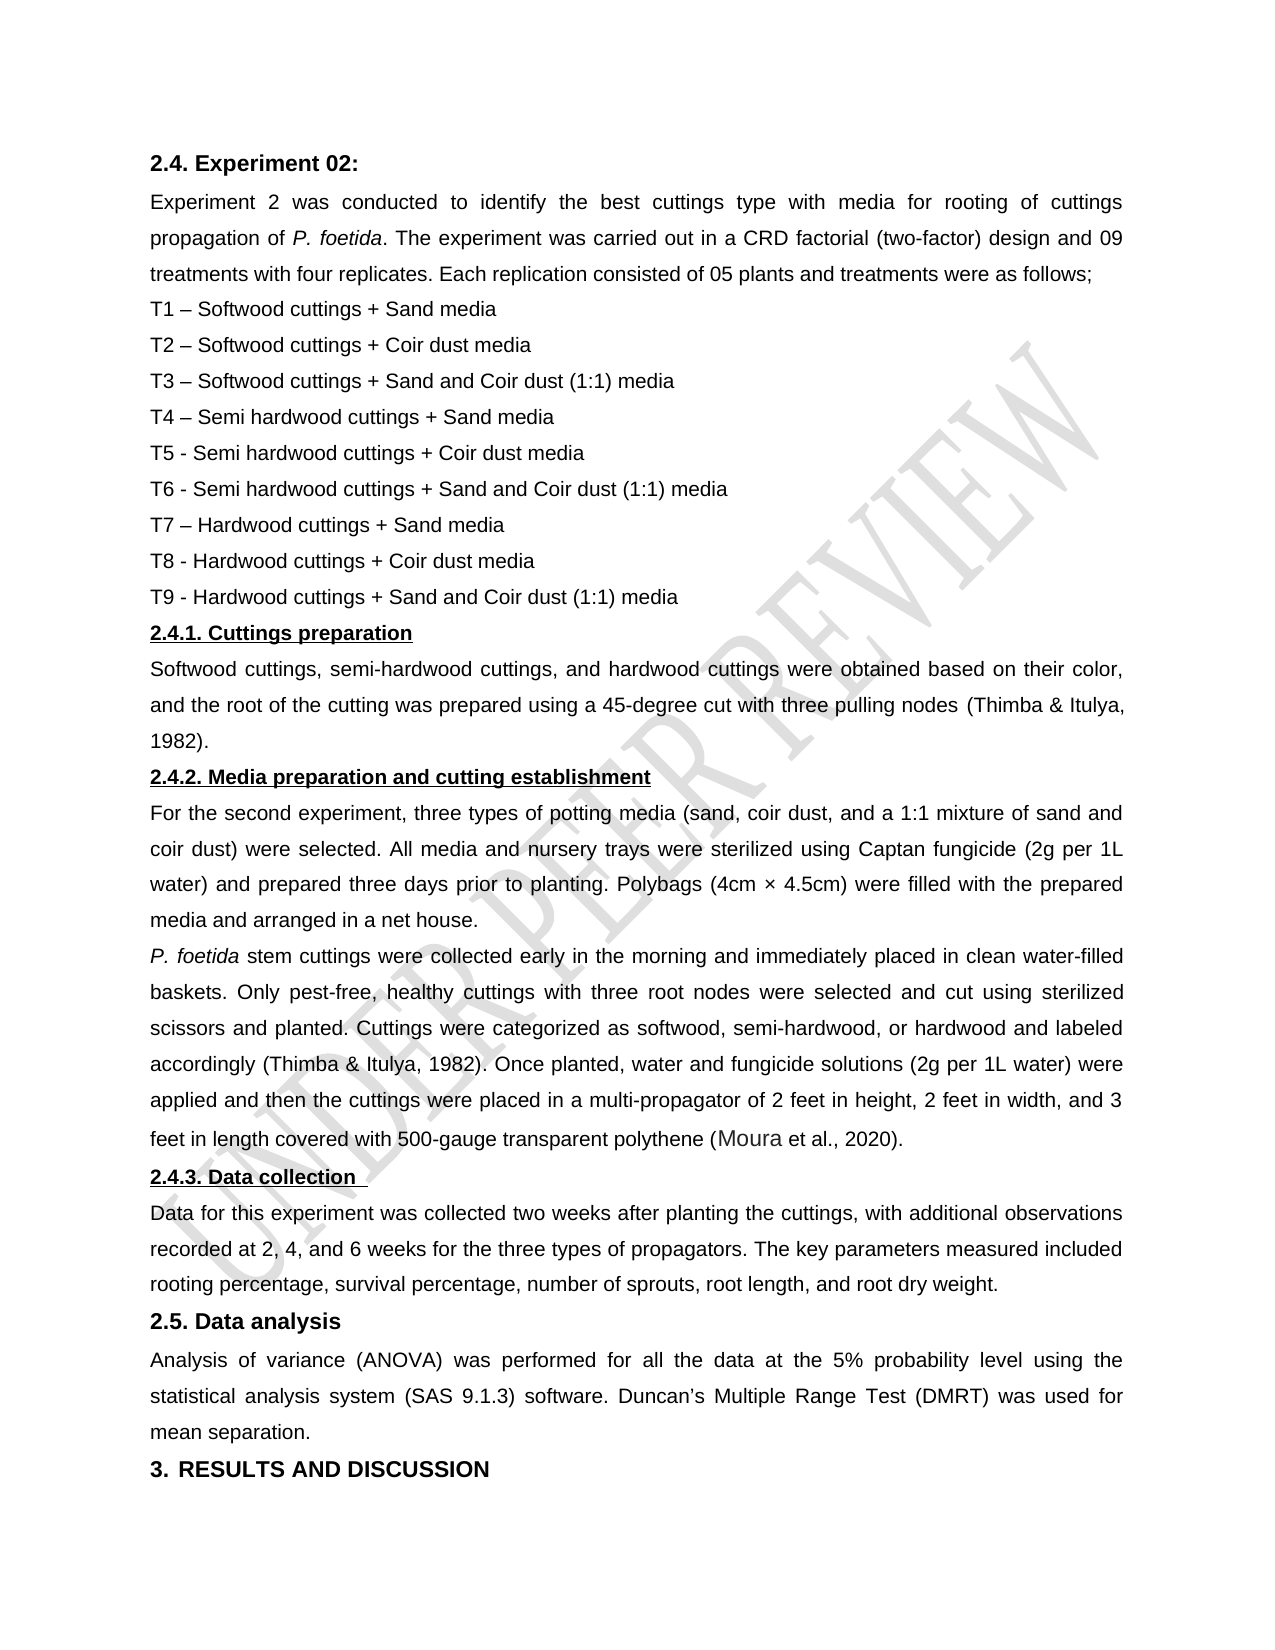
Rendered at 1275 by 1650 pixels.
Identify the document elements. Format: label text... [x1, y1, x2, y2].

text T4 – Semi hardwood cuttings + Sand media [150, 405, 1125, 429]
list RESULTS AND DISCUSSION [150, 1456, 1125, 1482]
text For the second experiment, three types of potting media (sand, coir dust, and a 1:1 mixture of sand and coir dust) were selected. All media and nursery trays were sterilized using Captan fungicide (2g per 1L water) and prepared three days prior to planting. Polybags (4cm × 4.5cm) were filled with the prepared media and arranged in a net house. [150, 800, 1125, 932]
subtitle 2.4.1. Cuttings preparation [150, 621, 1125, 645]
text 2.4.2. Media preparation and cutting establishment [150, 764, 1125, 788]
text Data for this experiment was collected two weeks after planting the cuttings, with additional observations recorded at 2, 4, and 6 weeks for the three types of propagators. The key parameters measured included rooting percentage, survival percentage, number of sprouts, root length, and root dry weight. [150, 1200, 1125, 1296]
text T5 - Semi hardwood cuttings + Coir dust media [150, 441, 1125, 465]
text T9 - Hardwood cuttings + Sand and Coir dust (1:1) media [150, 585, 1125, 609]
text Analysis of variance (ANOVA) was performed for all the data at the 5% probability level using the statistical analysis system (SAS 9.1.3) software. Duncan’s Multiple Range Test (DMRT) was used for mean separation. [150, 1348, 1125, 1443]
text 2.4.3. Data collection [150, 1164, 1125, 1188]
text T6 - Semi hardwood cuttings + Sand and Coir dust (1:1) media [150, 477, 1125, 501]
text T3 – Softwood cuttings + Sand and Coir dust (1:1) media [150, 369, 1125, 393]
text T8 - Hardwood cuttings + Coir dust media [150, 549, 1125, 573]
text T1 – Softwood cuttings + Sand media [150, 297, 1125, 321]
text 2.4. Experiment 02: [150, 150, 1125, 176]
text Experiment 2 was conducted to identify the best cuttings type with media for rooting of cuttings propagation of P. foetida. The experiment was carried out in a CRD factorial (two-factor) design and 09 treatments with four replicates. Each replication consisted of 05 plants and treatments were as follows; [150, 189, 1125, 285]
text T7 – Hardwood cuttings + Sand media [150, 513, 1125, 537]
text P. foetida stem cuttings were collected early in the morning and immediately placed in clean water-filled baskets. Only pest-free, healthy cuttings with three root nodes were selected and cut using sterilized scissors and planted. Cuttings were categorized as softwood, semi-hardwood, or hardwood and labeled accordingly (Thimba & Itulya, 1982). Once planted, water and fungicide solutions (2g per 1L water) were applied and then the cuttings were placed in a multi-propagator of 2 feet in height, 2 feet in width, and 3 feet in length covered with 500-gauge transparent polythene (Moura et al., 2020). [150, 944, 1125, 1151]
text Softwood cuttings, semi-hardwood cuttings, and hardwood cuttings were obtained based on their color, and the root of the cutting was prepared using a 45-degree cut with three pulling nodes (Thimba & Itulya, 1982). [150, 657, 1125, 752]
text 2.5. Data analysis [150, 1308, 1125, 1334]
text T2 – Softwood cuttings + Coir dust media [150, 333, 1125, 357]
